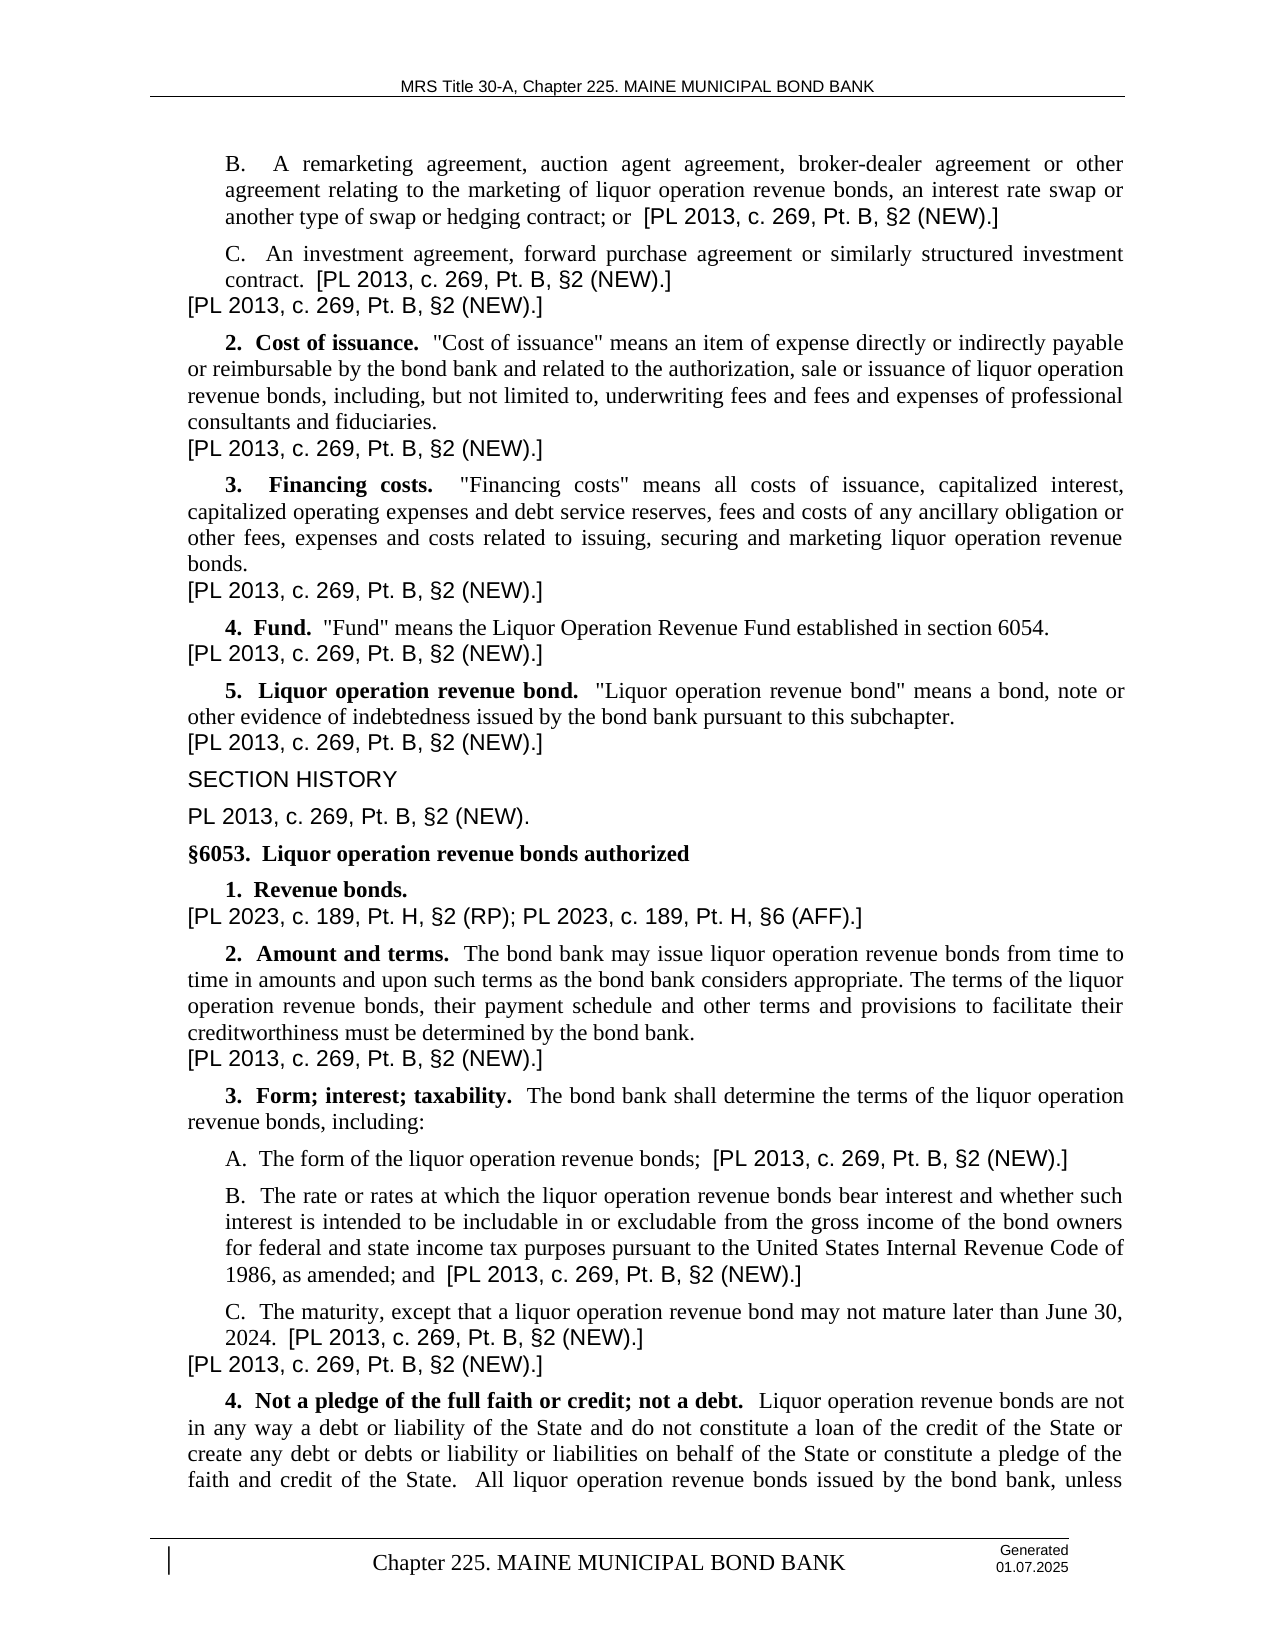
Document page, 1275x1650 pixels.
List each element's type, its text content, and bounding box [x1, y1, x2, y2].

text [PL 2013, c. 269, Pt. B, §2 (NEW).] [187, 434, 1125, 461]
text [PL 2013, c. 269, Pt. B, §2 (NEW).] [187, 1351, 1125, 1377]
text [PL 2013, c. 269, Pt. B, §2 (NEW).] [187, 1045, 1125, 1071]
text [187, 1387, 1125, 1493]
text [PL 2013, c. 269, Pt. B, §2 (NEW).] [187, 577, 1125, 603]
text [PL 2013, c. 269, Pt. B, §2 (NEW).] [187, 729, 1125, 756]
text 2. Cost of issuance. "Cost of issuance" means an item of expense directly or indirectly payable or reimbursable by the bond bank and related to the authorization, sale or issuance of liquor operation revenue bonds, including, but not limited to, underwriting fees and fees and expenses of professional consultants and fiduciaries. [187, 329, 1125, 434]
text 3. Financing costs. "Financing costs" means all costs of issuance, capitalized interest, capitalized operating expenses and debt service reserves, fees and costs of any ancillary obligation or other fees, expenses and costs related to issuing, securing and marketing liquor operation revenue bonds. [187, 471, 1125, 577]
text 1. Revenue bonds. [187, 876, 1125, 903]
text C. An investment agreement, forward purchase agreement or similarly structured investment contract. [PL 2013, c. 269, Pt. B, §2 (NEW).] [225, 239, 1125, 292]
text SECTION HISTORY [187, 766, 1125, 792]
text 4. Fund. "Fund" means the Liquor Operation Revenue Fund established in section 6054. [187, 613, 1125, 640]
text 3. Form; interest; taxability. The bond bank shall determine the terms of the liquor operation revenue bonds, including: [187, 1082, 1125, 1134]
text PL 2013, c. 269, Pt. B, §2 (NEW). [187, 803, 1125, 829]
text [PL 2023, c. 189, Pt. H, §2 (RP); PL 2023, c. 189, Pt. H, §6 (AFF).] [187, 903, 1125, 929]
text B. A remarketing agreement, auction agent agreement, broker-dealer agreement or other agreement relating to the marketing of liquor operation revenue bonds, an interest rate swap or another type of swap or hedging contract; or [PL 2013, c. 269, Pt. B, §2 (NEW).] [225, 150, 1125, 229]
text 2. Amount and terms. The bond bank may issue liquor operation revenue bonds from time to time in amounts and upon such terms as the bond bank considers appropriate. The terms of the liquor operation revenue bonds, their payment schedule and other terms and provisions to facilitate their creditworthiness must be determined by the bond bank. [187, 939, 1125, 1045]
text §6053. Liquor operation revenue bonds authorized [187, 840, 1125, 866]
text B. The rate or rates at which the liquor operation revenue bonds bear interest and whether such interest is intended to be includable in or excludable from the gross income of the bond owners for federal and state income tax purposes pursuant to the United States Internal Revenue Code of 1986, as amended; and [PL 2013, c. 269, Pt. B, §2 (NEW).] [225, 1182, 1125, 1287]
text [PL 2013, c. 269, Pt. B, §2 (NEW).] [187, 292, 1125, 319]
text [PL 2013, c. 269, Pt. B, §2 (NEW).] [187, 640, 1125, 666]
text A. The form of the liquor operation revenue bonds; [PL 2013, c. 269, Pt. B, §2 (NEW).] [225, 1145, 1125, 1171]
text 5. Liquor operation revenue bond. "Liquor operation revenue bond" means a bond, note or other evidence of indebtedness issued by the bond bank pursuant to this subchapter. [187, 677, 1125, 729]
text C. The maturity, except that a liquor operation revenue bond may not mature later than June 30, 2024. [PL 2013, c. 269, Pt. B, §2 (NEW).] [225, 1298, 1125, 1351]
